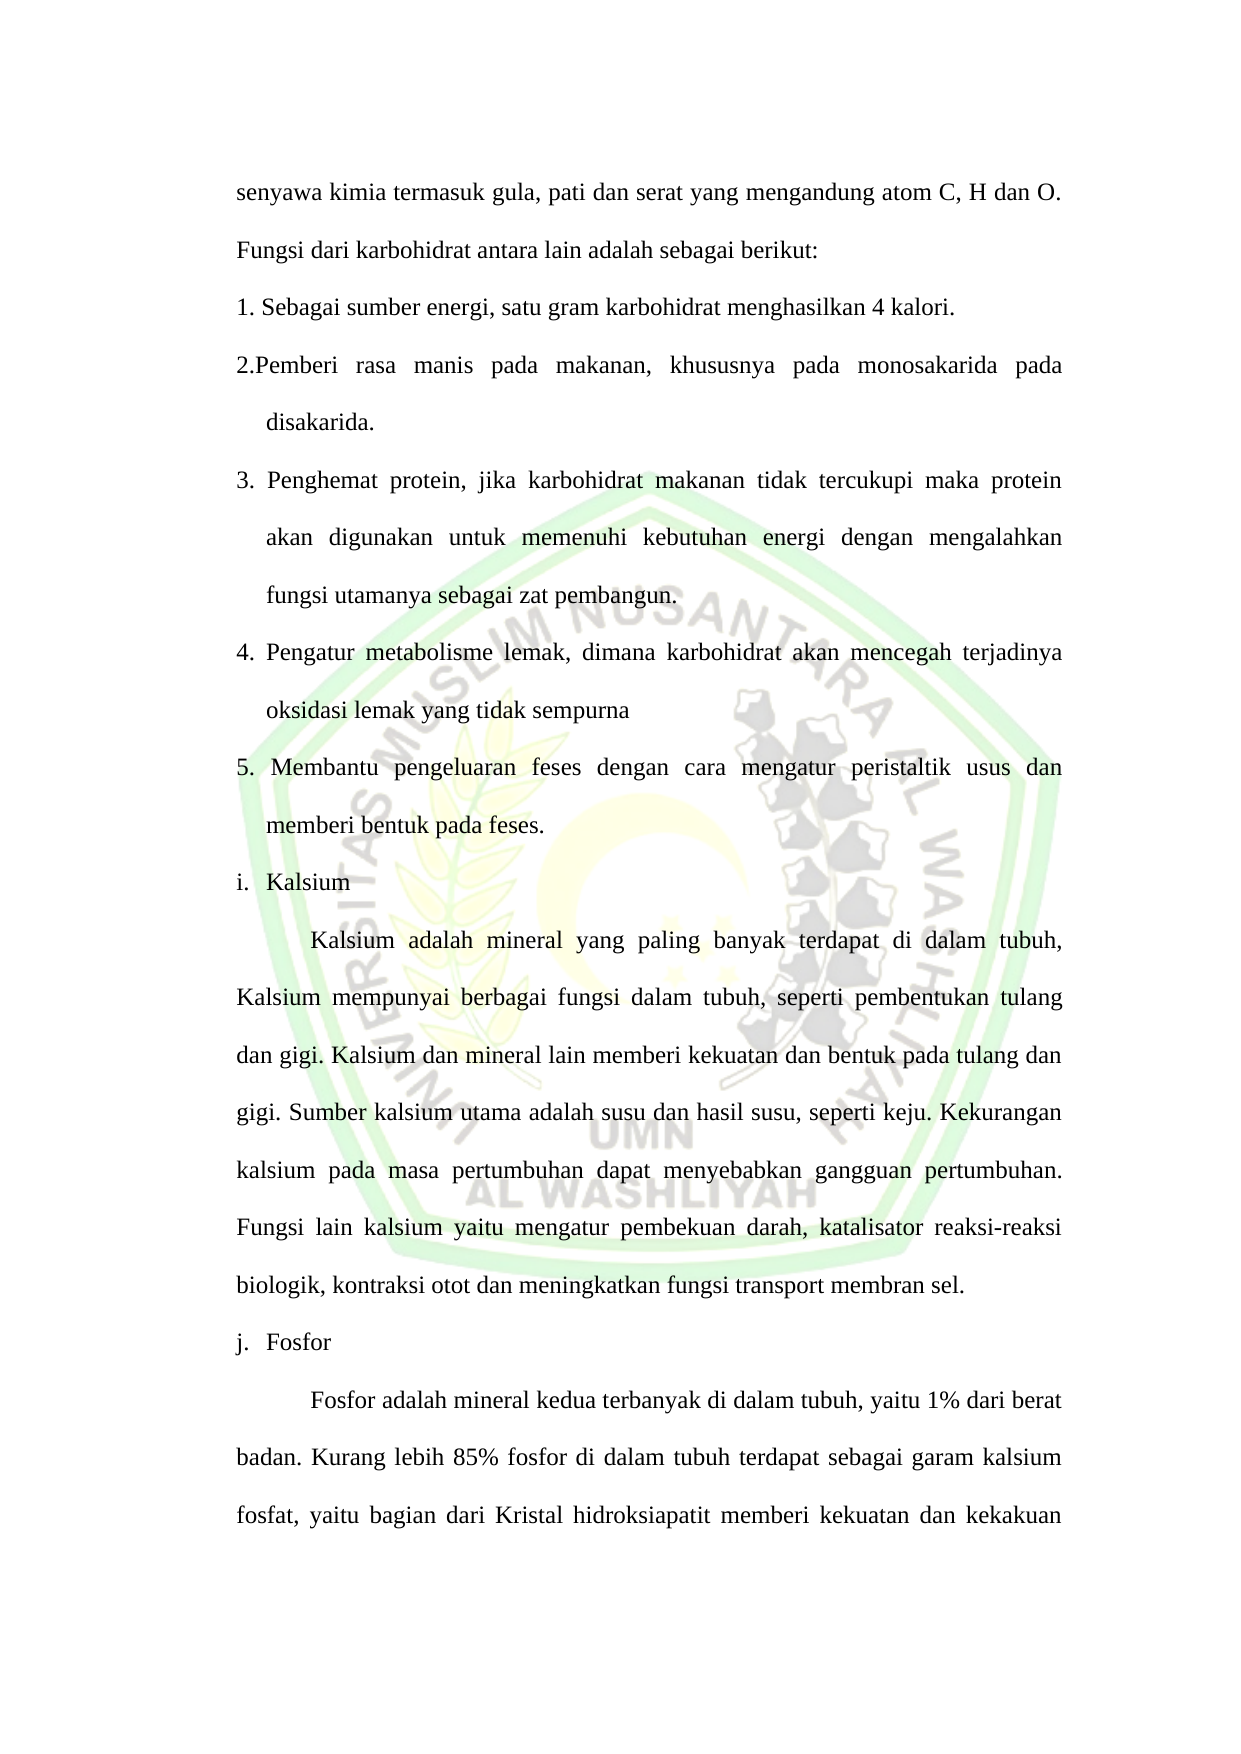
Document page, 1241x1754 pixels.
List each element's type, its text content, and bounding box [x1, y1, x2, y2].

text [236, 1385, 1063, 1528]
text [236, 177, 1063, 263]
text Kalsium adalah mineral yang paling banyak terdapat di dalam tubuh, Kalsium mempunyai berbagai fungsi dalam tubuh, seperti pembentukan tulang dan gigi. Kalsium dan mineral lain memberi kekuatan dan bentuk pada tulang dan gigi. Sumber kalsium utama adalah susu dan hasil susu, seperti keju. Kekurangan kalsium pada masa pertumbuhan dapat menyebabkan gangguan pertumbuhan. Fungsi lain kalsium yaitu mengatur pembekuan darah, katalisator reaksi-reaksi biologik, kontraksi otot dan meningkatkan fungsi transport membran sel. [236, 925, 1063, 1298]
text 1. Sebagai sumber energi, satu gram karbohidrat menghasilkan 4 kalori. [236, 292, 1063, 321]
text 4. Pengatur metabolisme lemak, dimana karbohidrat akan mencegah terjadinya oksidasi lemak yang tidak sempurna [236, 637, 1063, 723]
list Kalsium [236, 867, 1063, 896]
text 5. Membantu pengeluaran feses dengan cara mengatur peristaltik usus dan memberi bentuk pada feses. [236, 752, 1063, 838]
text 3. Penghemat protein, jika karbohidrat makanan tidak tercukupi maka protein akan digunakan untuk memenuhi kebutuhan energi dengan mengalahkan fungsi utamanya sebagai zat pembangun. [236, 465, 1063, 608]
list Fosfor [236, 1327, 1063, 1356]
text 2.Pemberi rasa manis pada makanan, khususnya pada monosakarida pada disakarida. [236, 350, 1063, 436]
